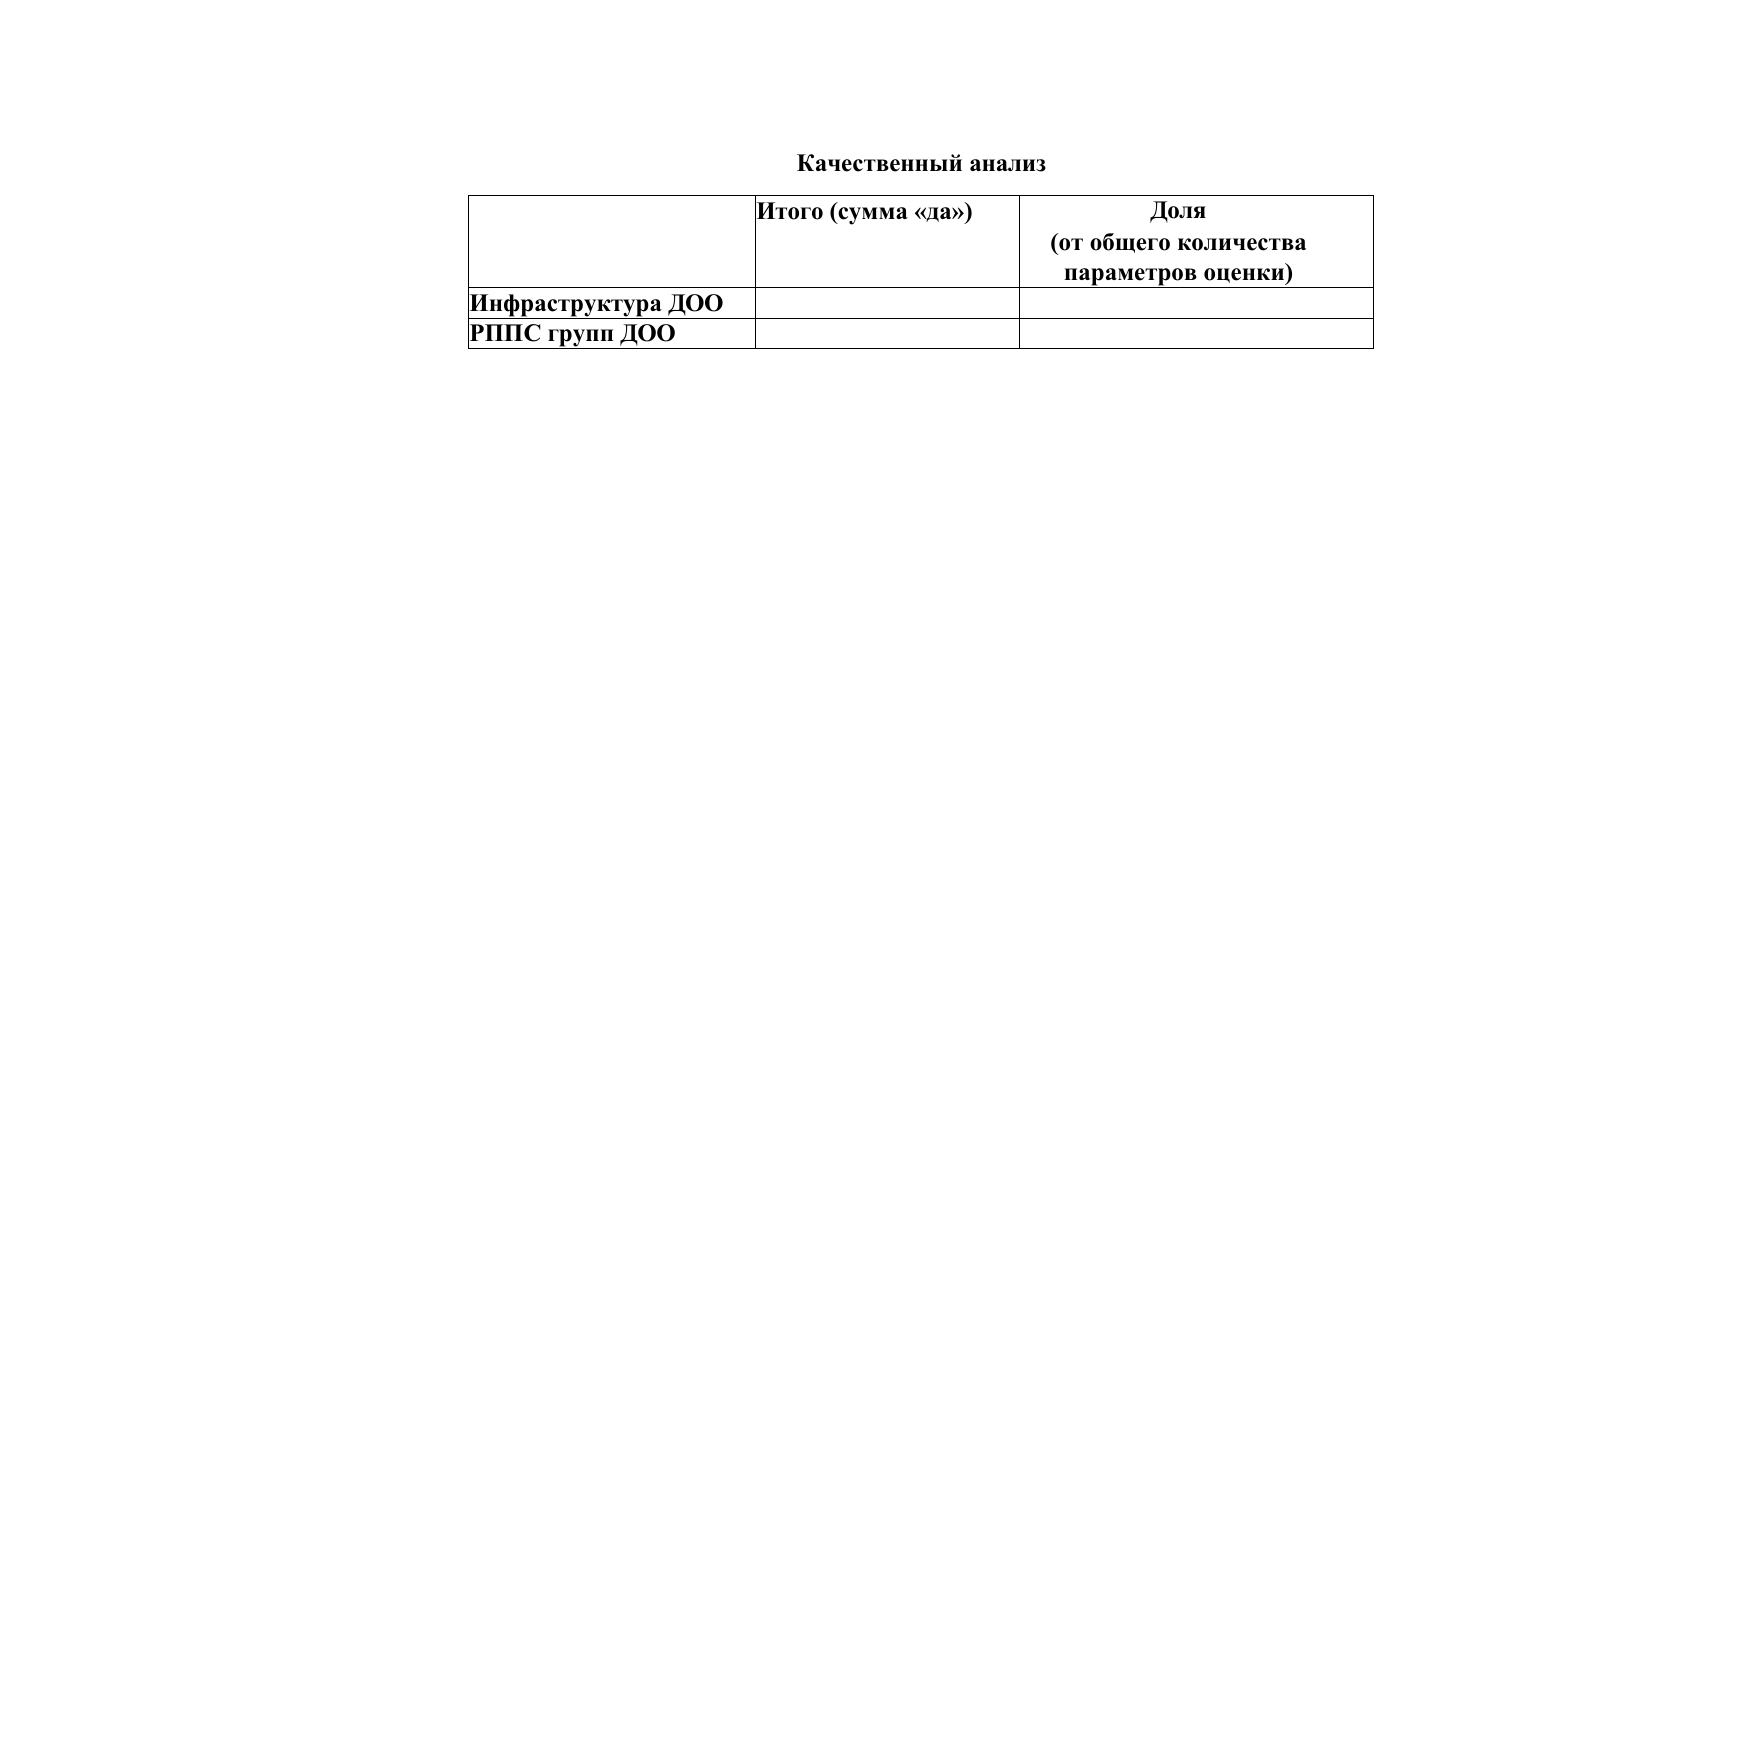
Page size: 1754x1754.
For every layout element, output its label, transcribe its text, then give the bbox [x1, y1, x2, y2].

table_cell [1020, 288, 1373, 318]
table_cell [756, 319, 1019, 348]
table_header [469, 196, 755, 287]
table_cell Инфраструктура ДОО [469, 288, 755, 318]
table_cell РППС групп ДОО [469, 319, 755, 348]
table_header Итого (сумма «да») [756, 196, 1019, 287]
table_header Доля (от общего количества параметров оценки) [1020, 196, 1373, 287]
table_cell [1020, 319, 1373, 348]
text Качественный анализ [177, 148, 1665, 177]
table_cell [756, 288, 1019, 318]
